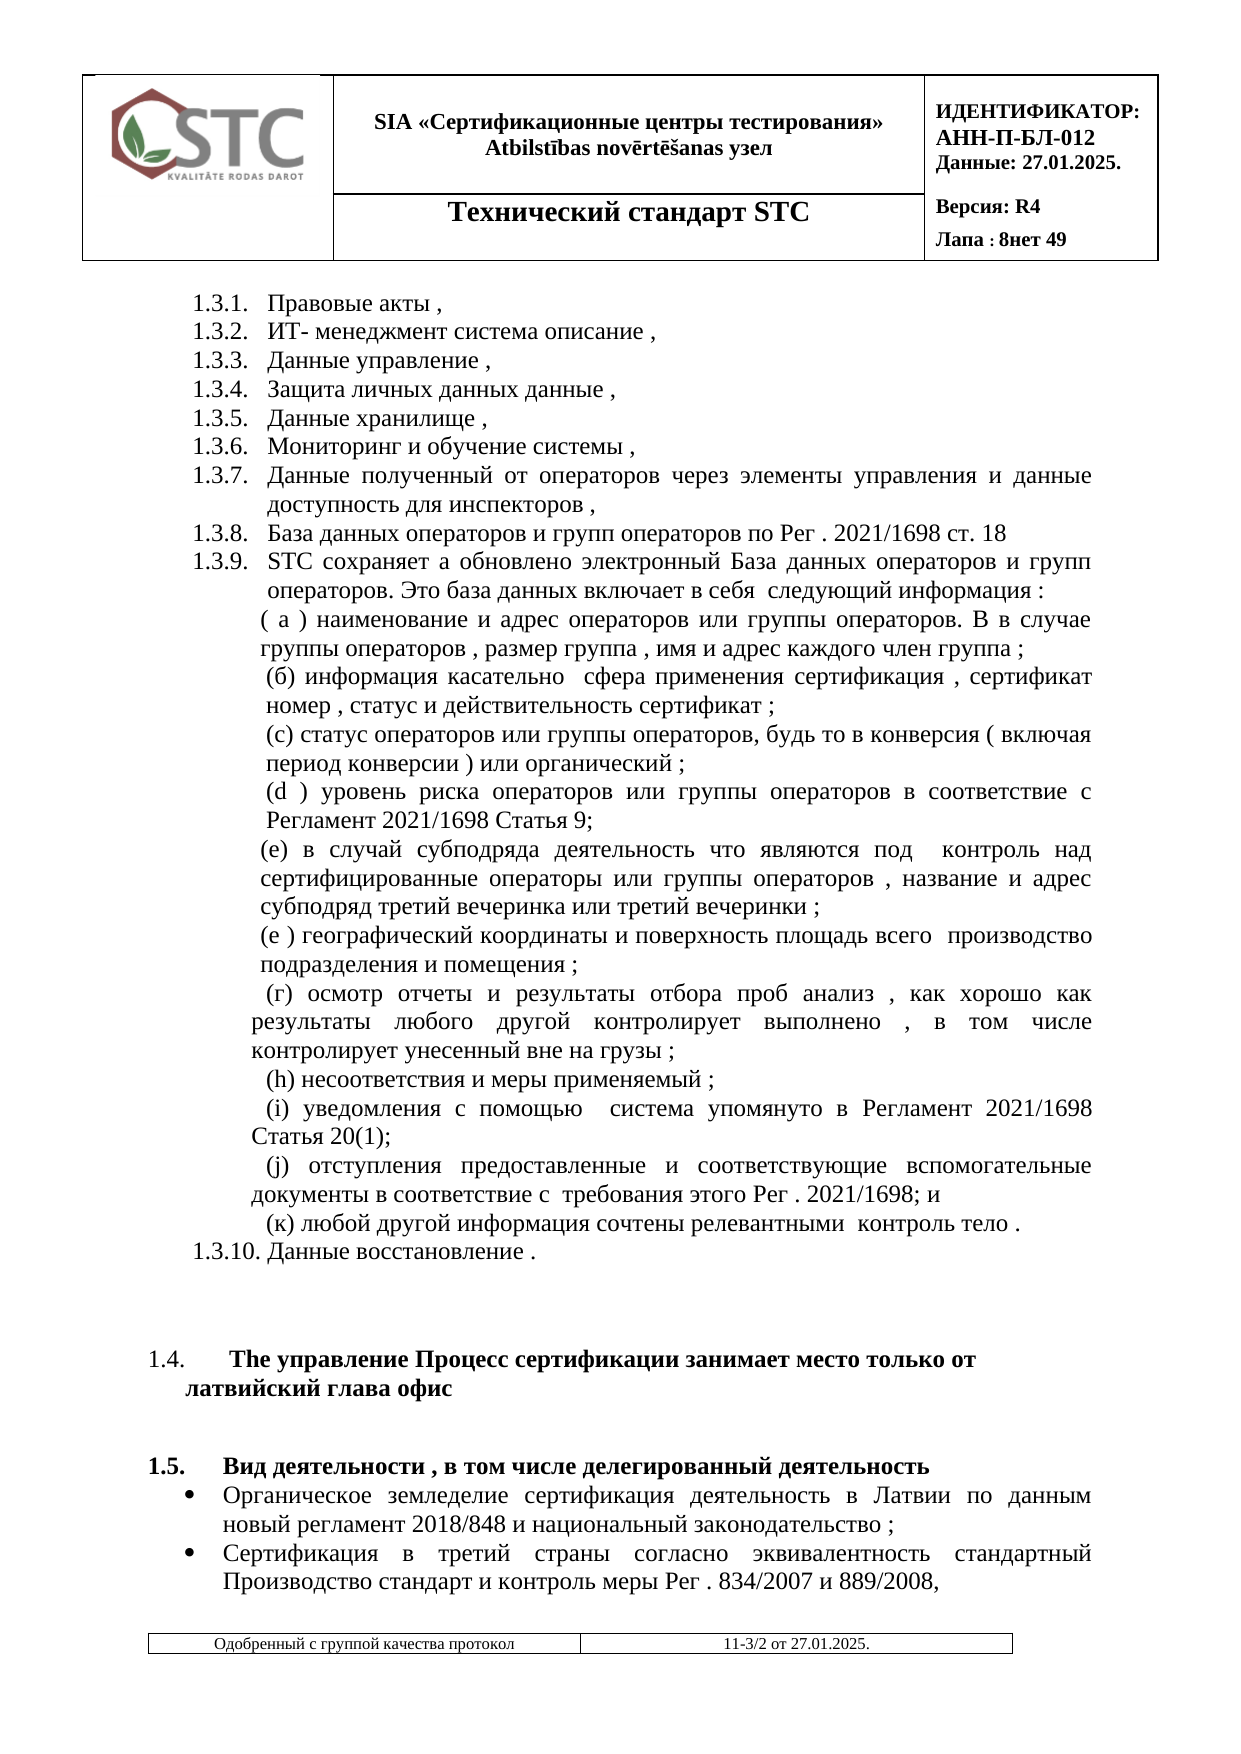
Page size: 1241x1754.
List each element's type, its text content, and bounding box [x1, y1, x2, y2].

text (г) осмотр отчеты и​ результаты отбора проб анализ , как хорошо как результаты любого​ другой контролирует выполнено , в том числе контролирует унесенный вне на грузы ; [251, 978, 1092, 1064]
subtitle Вид деятельности , в том числе делегированный деятельность [148, 1451, 1092, 1480]
list (j) отступления предоставленные и соответствующие вспомогательные документы в соответствие с требования этого​ Рег . 2021/1698; и [251, 1150, 1092, 1208]
list (е ) географический координаты и поверхность площадь всего​ производство подразделения и помещения ; [260, 920, 1092, 978]
list Данные хранилище , [192, 403, 1092, 431]
picture [95, 75, 321, 197]
list STC сохраняет а обновлено электронный База данных операторов и групп операторов. Это база данных включает в себя следующий информация : [192, 546, 1092, 604]
list Данные управление , [192, 345, 1092, 374]
list Данные полученный от операторов через элементы управления и данные доступность для инспекторов , [192, 460, 1092, 518]
text (i) уведомления с помощью система упомянуто в​ Регламент 2021/1698 Статья 20(1); [251, 1093, 1092, 1150]
list Данные восстановление . [192, 1236, 1092, 1265]
list Защита личных данных данные , [192, 374, 1092, 403]
list (е) в случай субподряда​ деятельность что являются под контроль над​ сертифицированные операторы или группы операторов , название и адрес​ субподряд третий вечеринка или третий вечеринки ; [260, 834, 1092, 920]
list Органическое земледелие сертификация деятельность в Латвии по данным​ новый регламент 2018/848 и национальный законодательство ; [185, 1480, 1092, 1538]
text (c) статус операторов или группы операторов, будь то в конверсия ( включая период конверсии ) или органический ; [266, 719, 1092, 776]
list ИТ- менеджмент система описание , [192, 316, 1092, 345]
list Сертификация в третий страны согласно эквивалентность стандартный Производство стандарт и контроль меры Рег . 834/2007 и 889/2008, [185, 1538, 1092, 1595]
text (к) любой другой информация сочтены релевантными​ контроль тело . [251, 1208, 1092, 1236]
list Правовые акты , [192, 288, 1092, 316]
text (б) информация касательно сфера применения​ сертификация , сертификат номер , статус и действительность сертификат ; [266, 661, 1092, 719]
subtitle The управление​​ Процесс сертификации занимает место только от латвийский глава​ офис [148, 1344, 1092, 1401]
list (h) несоответствия и меры применяемый ; [251, 1064, 1092, 1093]
list ( а ) наименование и адрес операторов или группы операторов. В в случае группы операторов , размер​​ группа , имя и адрес каждого​ член​​ группа ; [260, 604, 1092, 661]
list Мониторинг и обучение системы , [192, 431, 1092, 460]
list База данных операторов и групп операторов по Рег . 2021/1698 ст. 18 [192, 518, 1092, 546]
text (d ) уровень риска операторов или группы операторов в соответствие с Регламент 2021/1698 Статья 9; [266, 776, 1092, 834]
